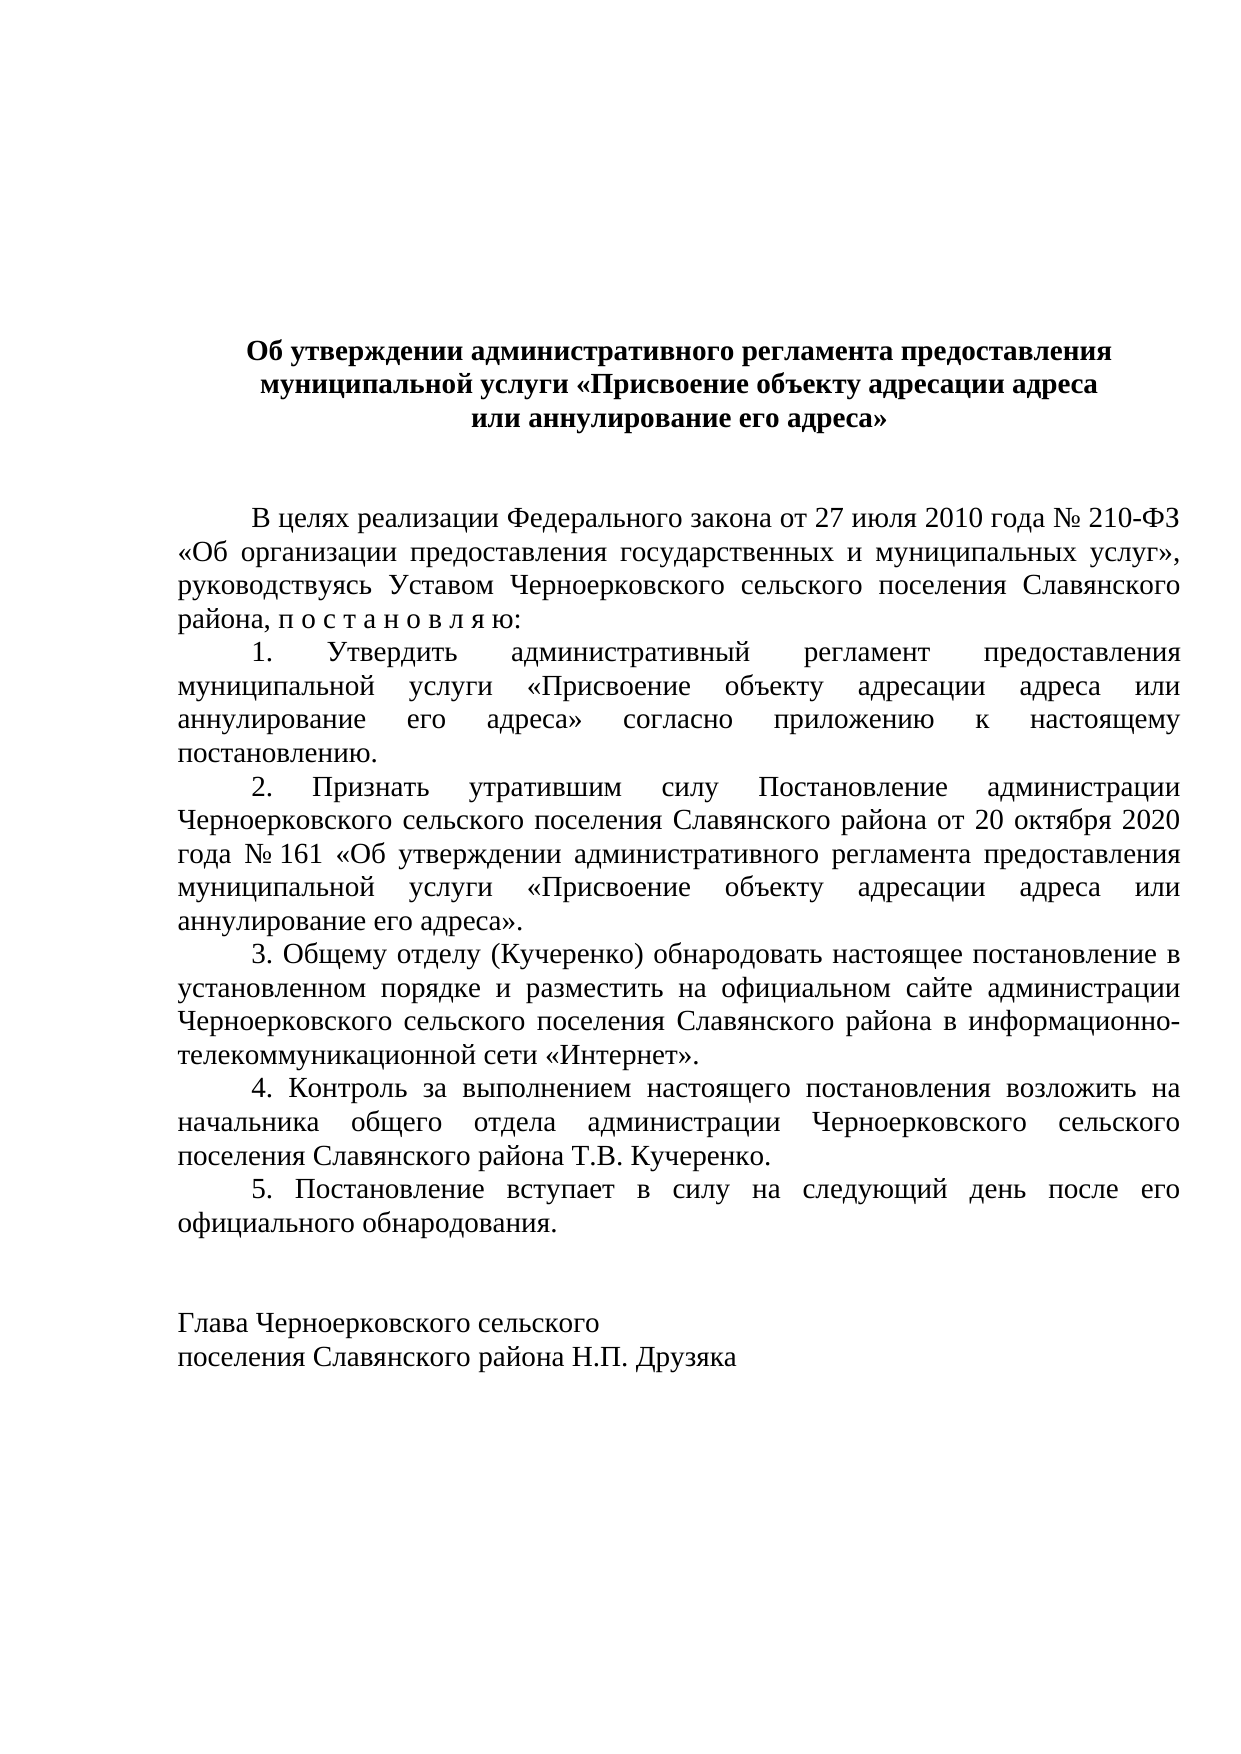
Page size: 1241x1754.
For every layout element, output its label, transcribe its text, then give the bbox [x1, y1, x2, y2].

text Глава Черноерковского сельского [177, 1305, 1181, 1339]
text или аннулирование его адреса» [177, 400, 1181, 433]
text 4. Контроль за выполнением настоящего постановления возложить на начальника общего отдела администрации Черноерковского сельского поселения Славянского района Т.В. Кучеренко. [177, 1071, 1181, 1171]
text поселения Славянского района Н.П. Друзяка [177, 1339, 1181, 1372]
text Об утверждении административного регламента предоставления муниципальной услуги «Присвоение объекту адресации адреса [177, 333, 1181, 400]
text 2. Признать утратившим силу Постановление администрации Черноерковского сельского поселения Славянского района от 20 октября 2020 года № 161 «Об утверждении административного регламента предоставления муниципальной услуги «Присвоение объекту адресации адреса или аннулирование его адреса». [177, 769, 1181, 936]
text В целях реализации Федерального закона от 27 июля 2010 года № 210-ФЗ «Об организации предоставления государственных и муниципальных услуг», руководствуясь Уставом Черноерковского сельского поселения Славянского района, п о с т а н о в л я ю: [177, 500, 1181, 634]
text 3. Общему отделу (Кучеренко) обнародовать настоящее постановление в установленном порядке и разместить на официальном сайте администрации Черноерковского сельского поселения Славянского района в информационно-телекоммуникационной сети «Интернет». [177, 936, 1181, 1071]
text 1. Утвердить административный регламент предоставления муниципальной услуги «Присвоение объекту адресации адреса или аннулирование его адреса» согласно приложению к настоящему постановлению. [177, 634, 1181, 769]
text 5. Постановление вступает в силу на следующий день после его официального обнародования. [177, 1171, 1181, 1238]
